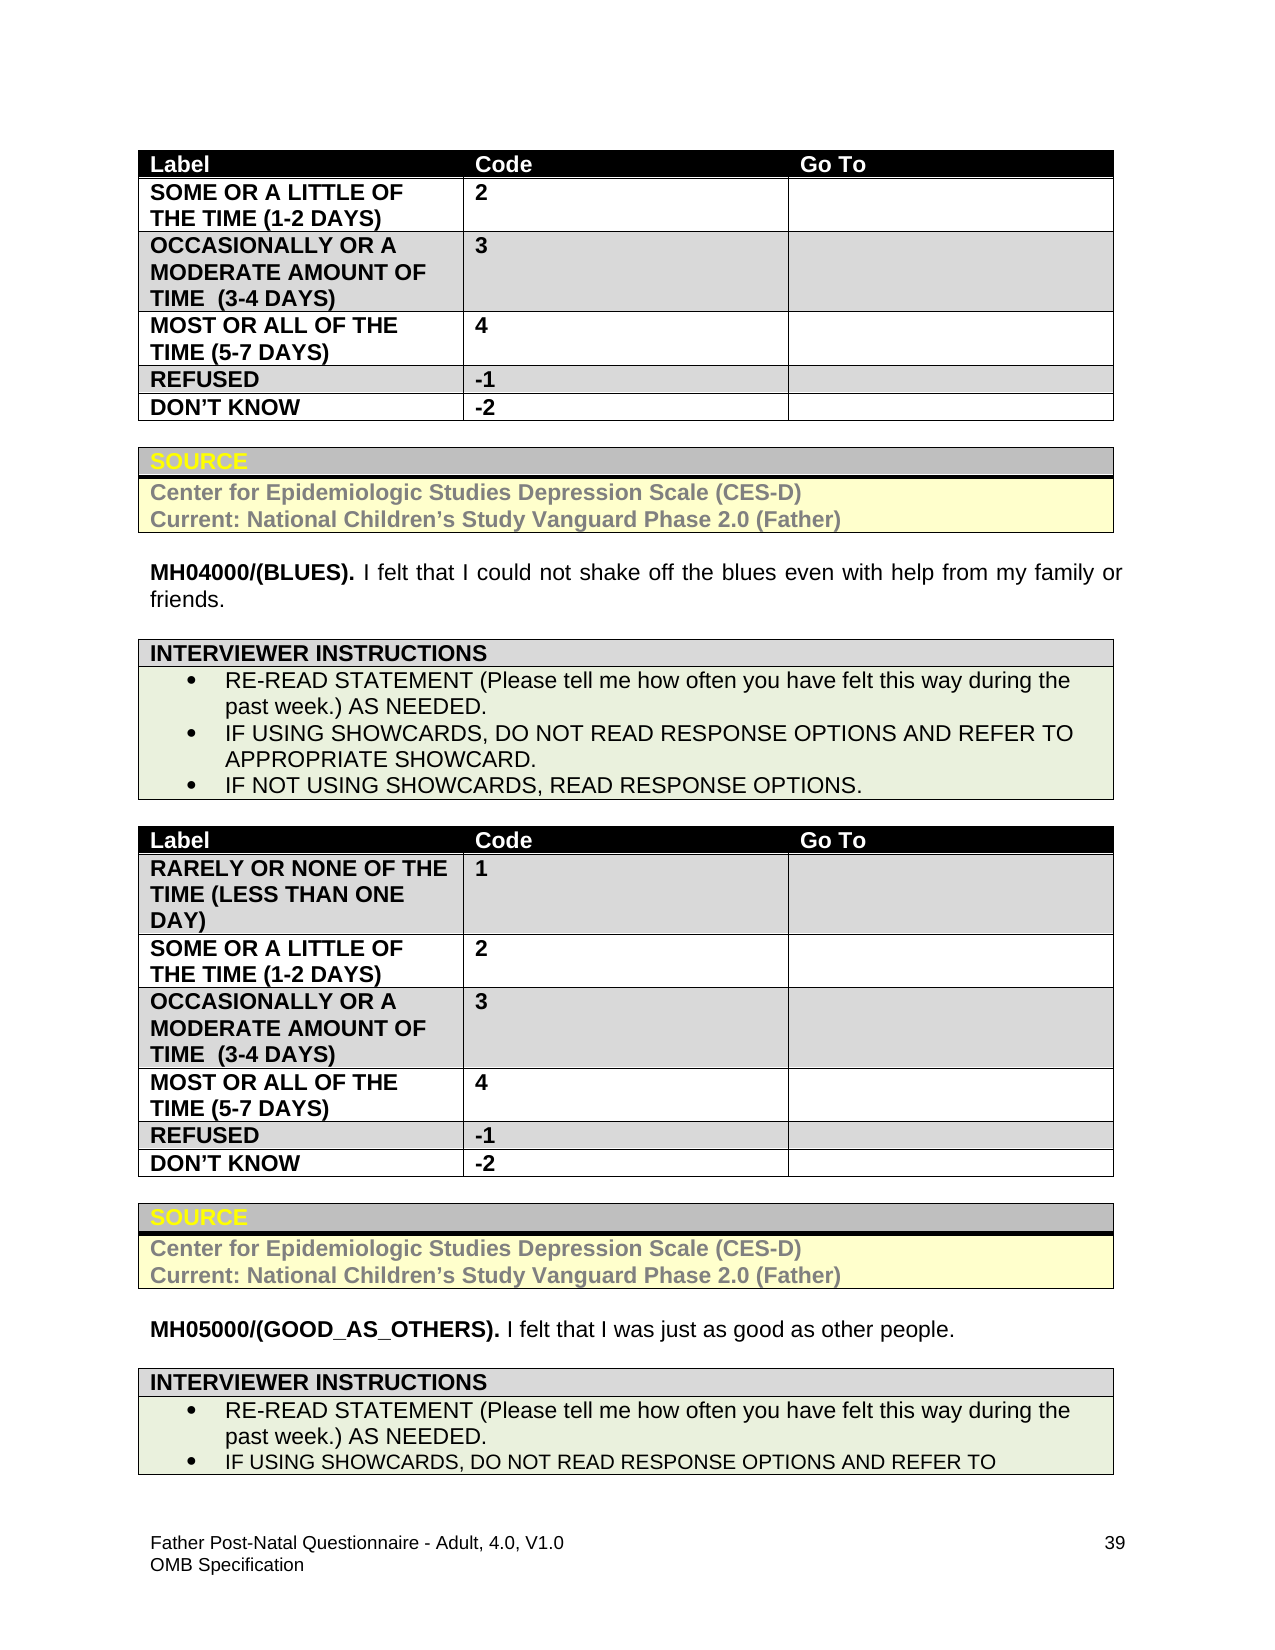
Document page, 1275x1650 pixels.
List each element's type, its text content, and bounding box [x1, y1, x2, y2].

table_cell RE-READ STATEMENT (Please tell me how often you have felt this way during the past week.) AS NEEDED. IF USING SHOWCARDS, DO NOT READ RESPONSE OPTIONS AND REFER TO APPROPRIATE SHOWCARD. IF NOT USING SHOWCARDS, READ RESPONSE OPTIONS. [139, 667, 1113, 799]
table_cell [789, 312, 1113, 365]
table_cell [789, 1150, 1113, 1176]
table_cell SOME OR A LITTLE OF THE TIME (1-2 DAYS) [139, 935, 463, 987]
table_header Label [139, 827, 463, 853]
table_cell -2 [464, 394, 788, 420]
table_cell -2 [464, 1150, 788, 1176]
table_cell [789, 935, 1113, 987]
table_cell [789, 232, 1113, 311]
table_cell MOST OR ALL OF THE TIME (5-7 DAYS) [139, 1069, 463, 1121]
table_cell DON’T KNOW [139, 394, 463, 420]
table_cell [139, 1397, 1113, 1474]
table_cell RARELY OR NONE OF THE TIME (LESS THAN ONE DAY) [139, 855, 463, 933]
table_cell REFUSED [139, 1122, 463, 1148]
table_header Code [464, 151, 788, 177]
table_cell -1 [464, 366, 788, 392]
table_cell OCCASIONALLY OR A MODERATE AMOUNT OF TIME (3-4 DAYS) [139, 988, 463, 1067]
table_cell Center for Epidemiologic Studies Depression Scale (CES-D) Current: National Children’s Study Vanguard Phase 2.0 (Father) [139, 1236, 1113, 1288]
table_cell SOME OR A LITTLE OF THE TIME (1-2 DAYS) [139, 179, 463, 231]
table_cell 1 [464, 855, 788, 933]
table_cell [789, 1069, 1113, 1121]
table_cell DON’T KNOW [139, 1150, 463, 1176]
table_header INTERVIEWER INSTRUCTIONS [139, 640, 1113, 666]
table_header SOURCE [139, 1204, 1113, 1231]
table_cell 3 [464, 232, 788, 311]
table_header INTERVIEWER INSTRUCTIONS [139, 1369, 1113, 1396]
text MH04000/(BLUES). I felt that I could not shake off the blues even with help from my family or friends. [150, 559, 1125, 612]
table_cell [789, 855, 1113, 933]
table_cell 2 [464, 179, 788, 231]
table_header SOURCE [139, 448, 1113, 474]
table_cell [789, 1122, 1113, 1148]
table_cell [789, 988, 1113, 1067]
table_cell MOST OR ALL OF THE TIME (5-7 DAYS) [139, 312, 463, 365]
table_cell OCCASIONALLY OR A MODERATE AMOUNT OF TIME (3-4 DAYS) [139, 232, 463, 311]
table_header Label [139, 151, 463, 177]
table_cell 2 [464, 935, 788, 987]
table_cell 4 [464, 1069, 788, 1121]
table_cell 3 [464, 988, 788, 1067]
table_cell [789, 394, 1113, 420]
table_cell 4 [464, 312, 788, 365]
table_header Go To [789, 827, 1113, 853]
table_cell -1 [464, 1122, 788, 1148]
table_cell [789, 179, 1113, 231]
table_header Go To [789, 151, 1113, 177]
table_cell Center for Epidemiologic Studies Depression Scale (CES-D) Current: National Children’s Study Vanguard Phase 2.0 (Father) [139, 479, 1113, 532]
text MH05000/(GOOD_AS_OTHERS). I felt that I was just as good as other people. [150, 1316, 1125, 1342]
table_cell REFUSED [139, 366, 463, 392]
table_cell [789, 366, 1113, 392]
table_header Code [464, 827, 788, 853]
